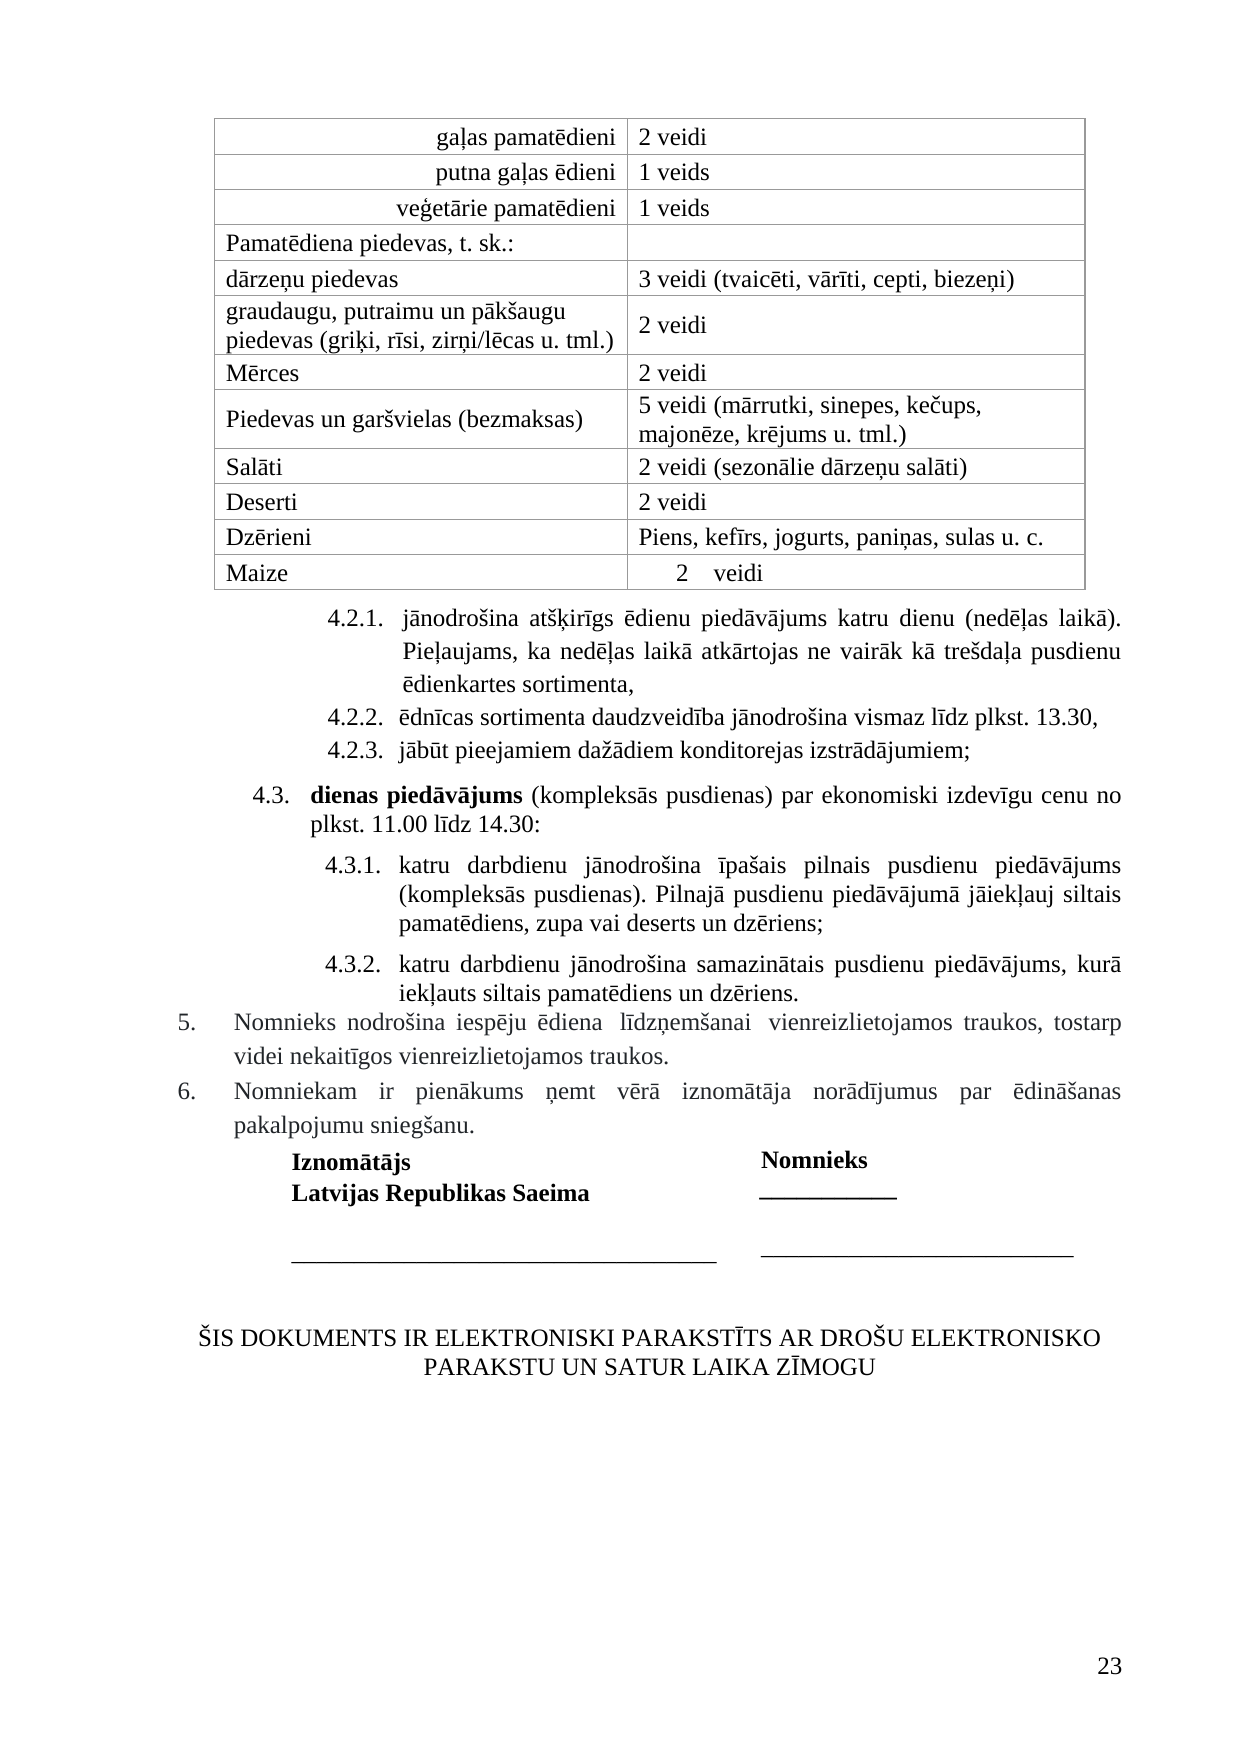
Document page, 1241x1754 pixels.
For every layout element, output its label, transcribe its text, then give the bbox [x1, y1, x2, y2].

list katru darbdienu jānodrošina īpašais pilnais pusdienu piedāvājums (kompleksās pusdienas). Pilnajā pusdienu piedāvājumā jāiekļauj siltais pamatēdiens, zupa vai deserts un dzēriens; [325, 851, 1122, 937]
table_cell 3 veidi (tvaicēti, vārīti, cepti, biezeņi) [628, 261, 1084, 295]
list Nomnieks nodrošina iespēju ēdiena līdzņemšanai vienreizlietojamos traukos, tostarp videi nekaitīgos vienreizlietojamos traukos. [177, 1007, 1122, 1070]
table_cell 1 veids [628, 155, 1084, 189]
table_cell 5 veidi (mārrutki, sinepes, kečups, majonēze, krējums u. tml.) [628, 390, 1084, 448]
table_cell 2 veidi (sezonālie dārzeņu salāti) [628, 449, 1084, 483]
table_cell putna gaļas ēdieni [215, 155, 627, 189]
list dienas piedāvājums (kompleksās pusdienas) par ekonomiski izdevīgu cenu no plkst. 11.00 līdz 14.30: [252, 781, 1122, 838]
table_cell graudaugu, putraimu un pākšaugu piedevas (griķi, rīsi, zirņi/lēcas u. tml.) [215, 296, 627, 354]
list ēdnīcas sortimenta daudzveidība jānodrošina vismaz līdz plkst. 13.30, [327, 702, 1122, 731]
table_cell Pamatēdiena piedevas, t. sk.: [215, 225, 627, 260]
table_cell Dzērieni [215, 520, 627, 554]
list jānodrošina atšķirīgs ēdienu piedāvājums katru dienu (nedēļas laikā). Pieļaujams, ka nedēļas laikā atkārtojas ne vairāk kā trešdaļa pusdienu ēdienkartes sortimenta, [327, 603, 1122, 698]
list Nomniekam ir pienākums ņemt vērā iznomātāja norādījumus par ēdināšanas pakalpojumu sniegšanu. [177, 1076, 1122, 1139]
text ŠIS DOKUMENTS IR ELEKTRONISKI PARAKSTĪTS AR DROŠU ELEKTRONISKO PARAKSTU UN SATUR LAIKA ZĪMOGU [177, 1323, 1122, 1381]
table_cell gaļas pamatēdieni [215, 119, 627, 153]
table_header Iznomātājs Latvijas Republikas Saeima __________________________________ [277, 1145, 749, 1295]
table_cell Salāti [215, 449, 627, 483]
table_cell 1 veids [628, 190, 1084, 224]
table_cell veidi [628, 555, 1084, 589]
list jābūt pieejamiem dažādiem konditorejas izstrādājumiem; [327, 735, 1122, 764]
table_cell 2 veidi [628, 296, 1084, 354]
table_header Nomnieks ___________ _________________________ [750, 1145, 1240, 1295]
table_cell 2 veidi [628, 119, 1084, 153]
table_cell 2 veidi [628, 484, 1084, 518]
table_cell Deserti [215, 484, 627, 518]
table_cell Piedevas un garšvielas (bezmaksas) [215, 390, 627, 448]
table_cell [628, 225, 1084, 260]
table_cell Mērces [215, 355, 627, 389]
table_cell veģetārie pamatēdieni [215, 190, 627, 224]
list katru darbdienu jānodrošina samazinātais pusdienu piedāvājums, kurā iekļauts siltais pamatēdiens un dzēriens. [325, 949, 1122, 1007]
table_cell dārzeņu piedevas [215, 261, 627, 295]
table_cell Piens, kefīrs, jogurts, paniņas, sulas u. c. [628, 520, 1084, 554]
table_cell 2 veidi [628, 355, 1084, 389]
table_cell Maize [215, 555, 627, 589]
